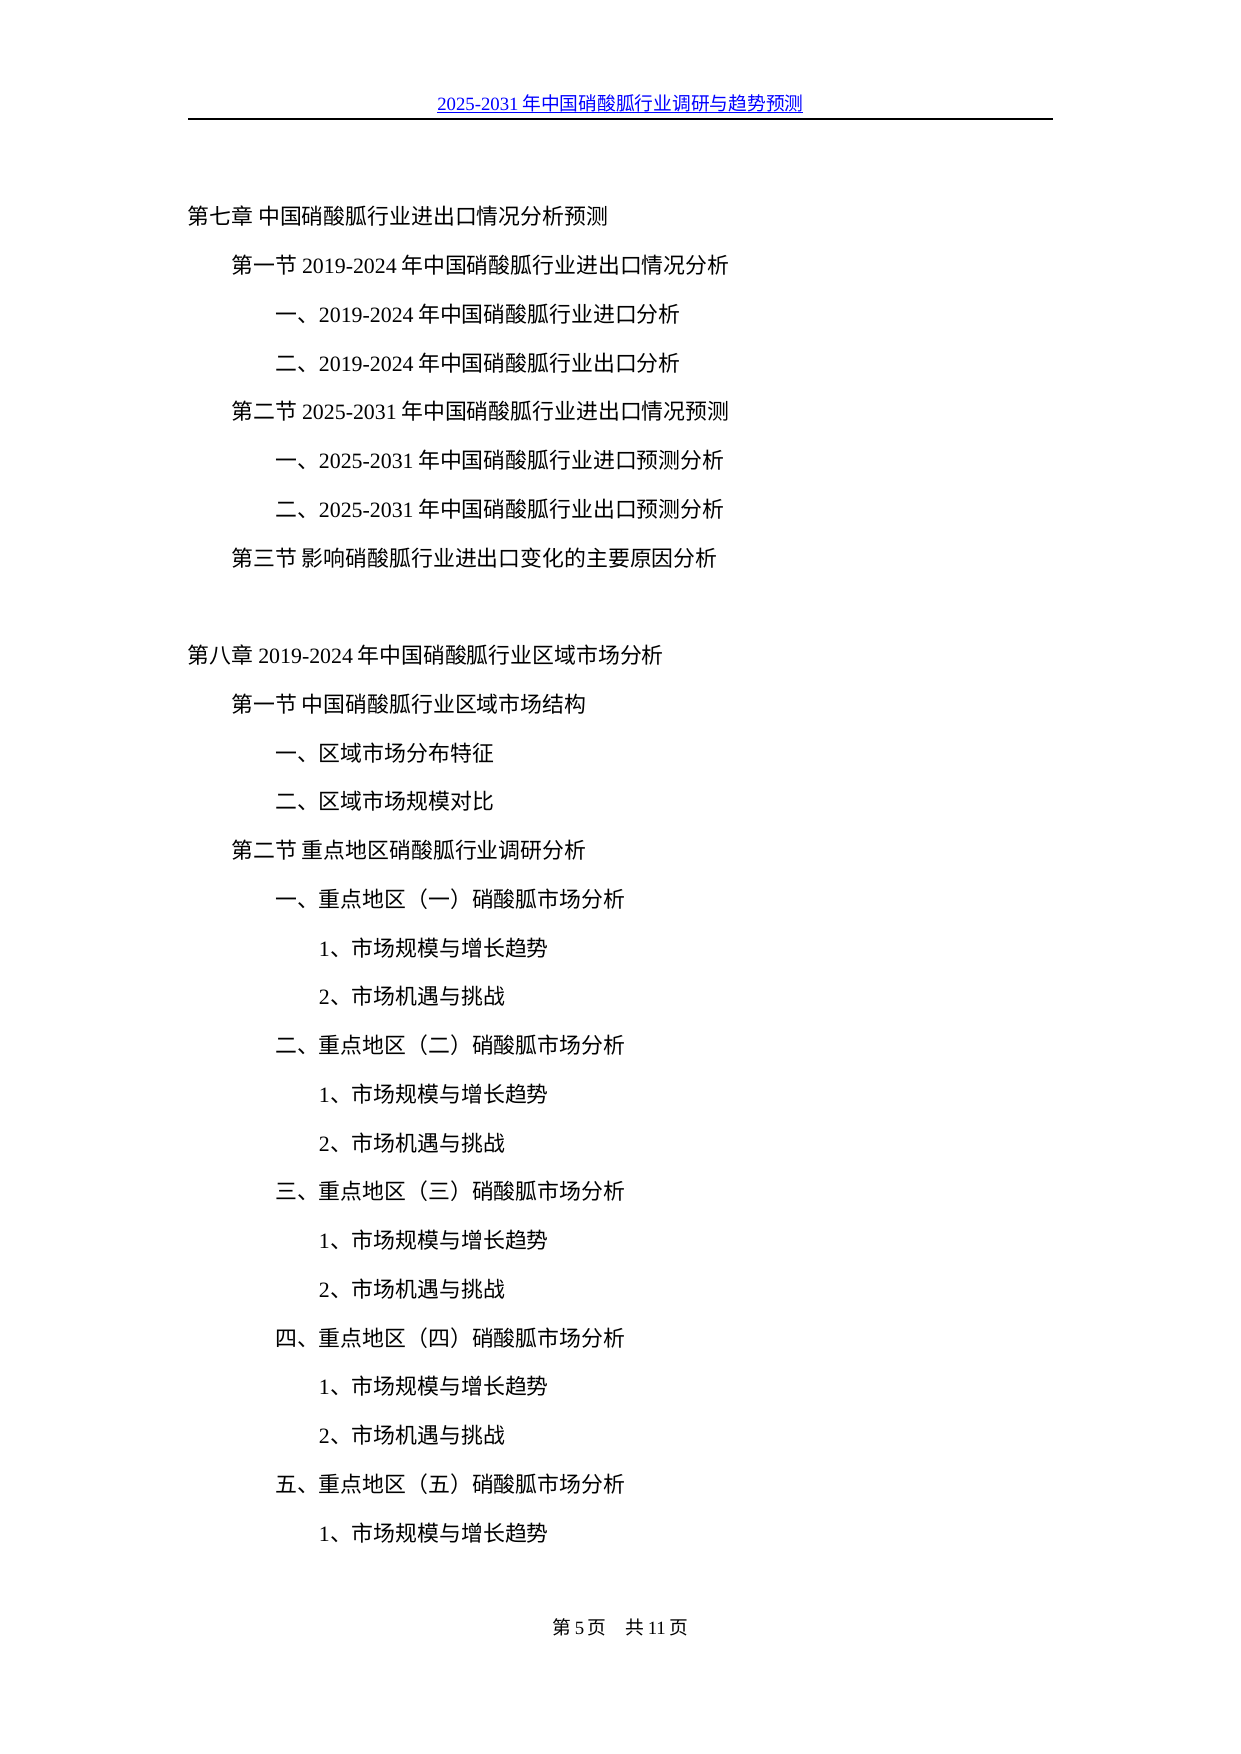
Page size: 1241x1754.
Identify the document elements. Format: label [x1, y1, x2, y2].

text [187, 150, 1053, 1548]
